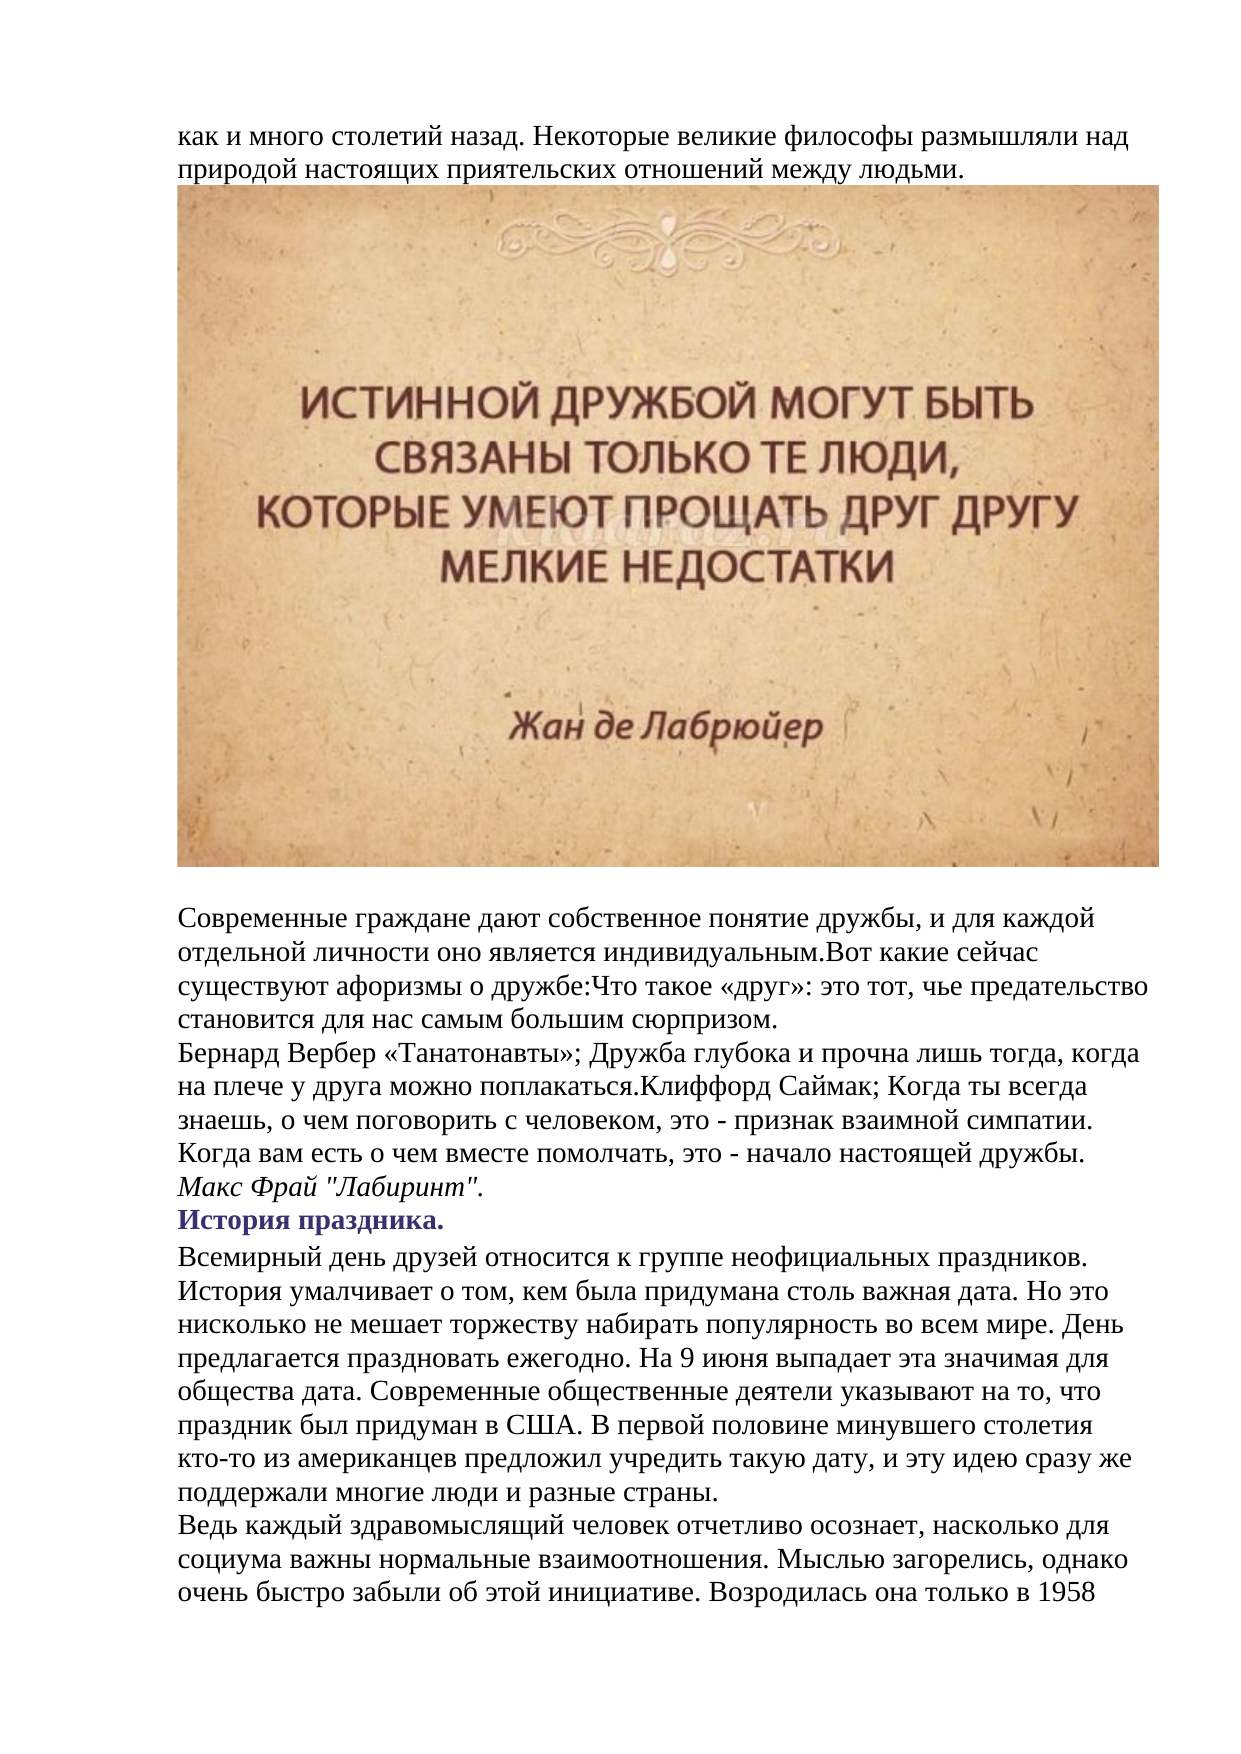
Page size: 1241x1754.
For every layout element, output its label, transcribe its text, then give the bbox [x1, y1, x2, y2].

picture [177, 185, 1159, 867]
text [177, 118, 1152, 185]
text История праздника. [177, 1202, 1152, 1236]
text Современные граждане дают собственное понятие дружбы, и для каждой отдельной личности оно является индивидуальным.Вот какие сейчас существуют афоризмы о дружбе:Что такое «друг»: это тот, чье предательство становится для нас самым большим сюрпризом. Бернард Вербер «Танатонавты»; Дружба глубока и прочна лишь тогда, когда на плече у друга можно поплакаться.Клиффорд Саймак; Когда ты всегда знаешь, о чем поговорить с человеком, это - признак взаимной симпатии. Когда вам есть о чем вместе помолчать, это - начало настоящей дружбы. Макс Фрай "Лабиринт". [177, 867, 1152, 1202]
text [177, 1239, 1152, 1608]
